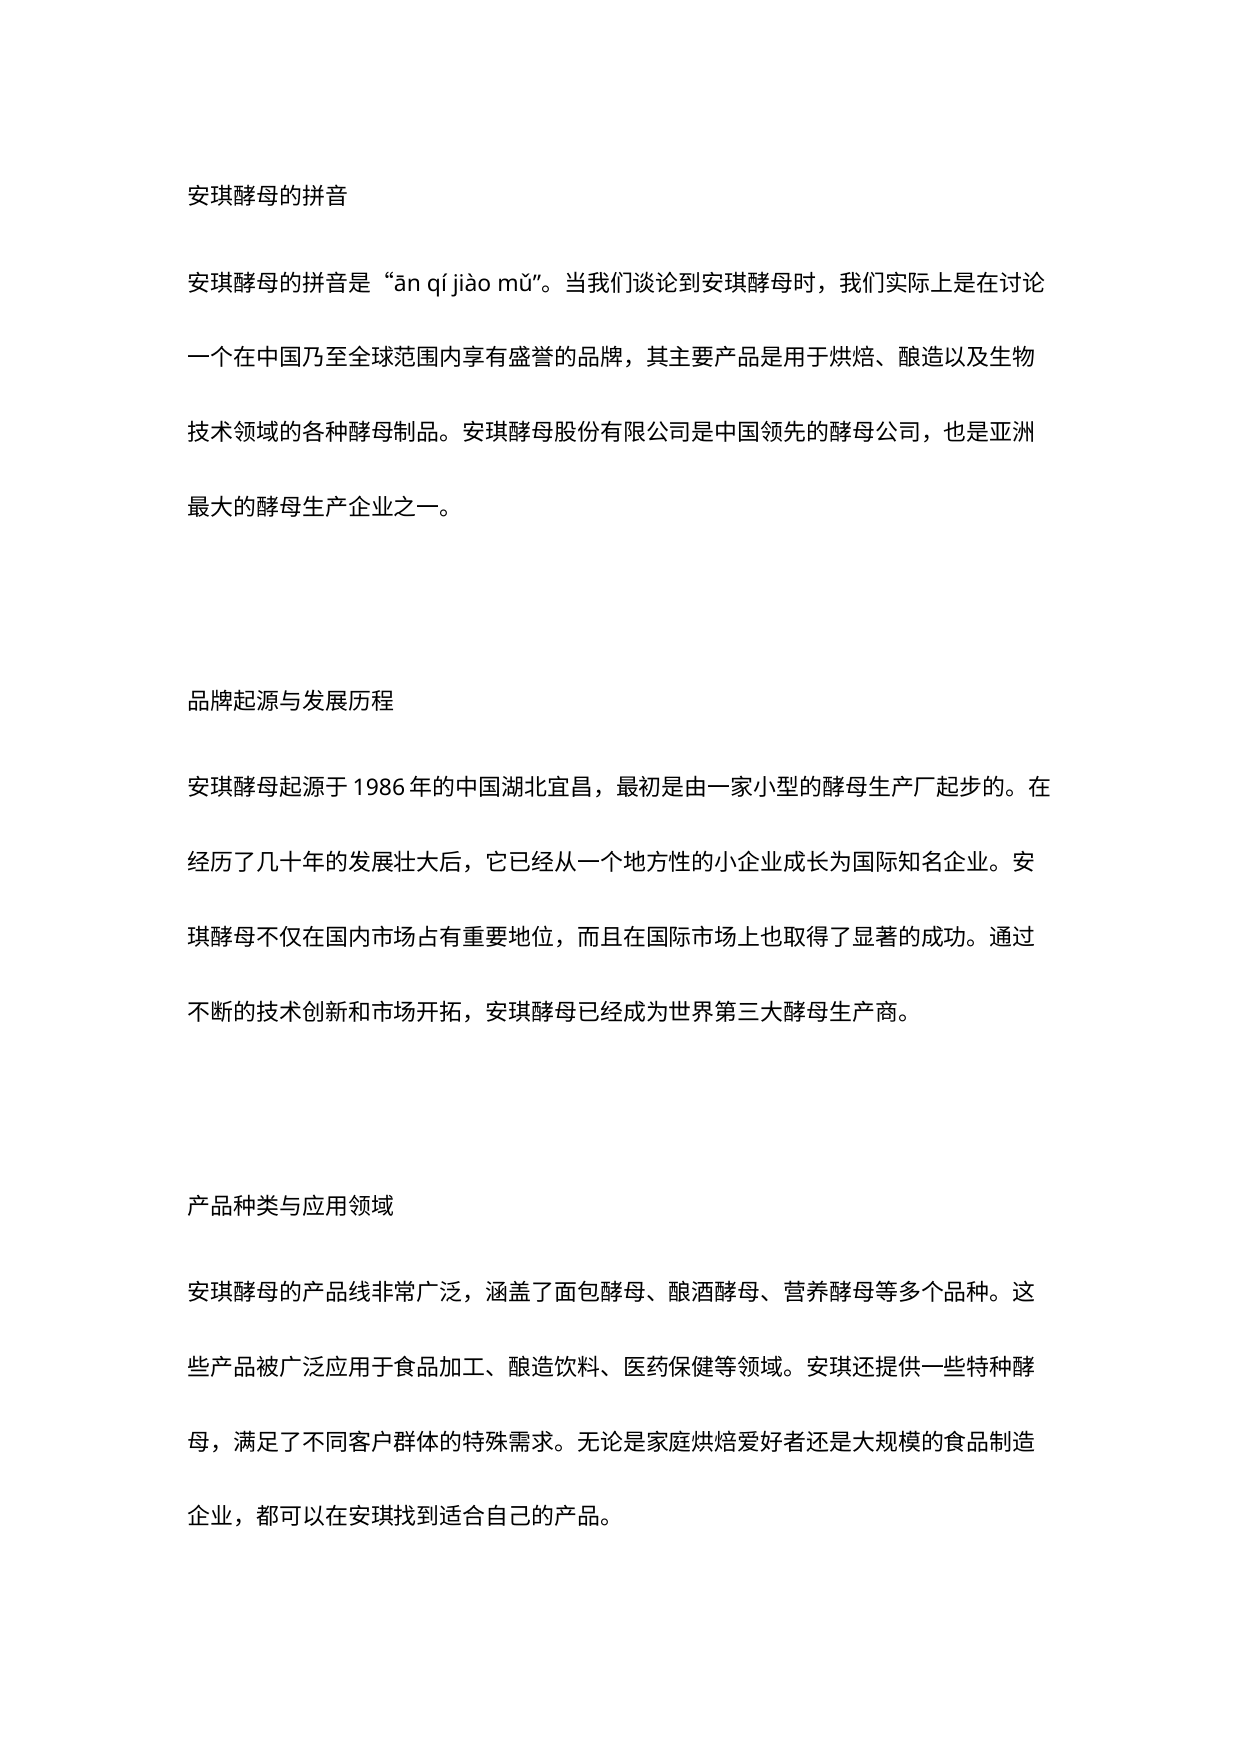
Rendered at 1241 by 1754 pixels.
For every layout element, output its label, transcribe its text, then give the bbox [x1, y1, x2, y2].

text 安琪酵母的拼音是“ān qí jiào mǔ”。当我们谈论到安琪酵母时，我们实际上是在讨论一个在中国乃至全球范围内享有盛誉的品牌，其主要产品是用于烘焙、酿造以及生物技术领域的各种酵母制品。安琪酵母股份有限公司是中国领先的酵母公司，也是亚洲最大的酵母生产企业之一。 [187, 248, 1053, 538]
text 安琪酵母的产品线非常广泛，涵盖了面包酵母、酿酒酵母、营养酵母等多个品种。这些产品被广泛应用于食品加工、酿造饮料、医药保健等领域。安琪还提供一些特种酵母，满足了不同客户群体的特殊需求。无论是家庭烘焙爱好者还是大规模的食品制造企业，都可以在安琪找到适合自己的产品。 [187, 1258, 1053, 1547]
text 品牌起源与发展历程 [187, 667, 1053, 732]
text 安琪酵母起源于1986年的中国湖北宜昌，最初是由一家小型的酵母生产厂起步的。在经历了几十年的发展壮大后，它已经从一个地方性的小企业成长为国际知名企业。安琪酵母不仅在国内市场占有重要地位，而且在国际市场上也取得了显著的成功。通过不断的技术创新和市场开拓，安琪酵母已经成为世界第三大酵母生产商。 [187, 753, 1053, 1042]
text 安琪酵母的拼音 [187, 162, 1053, 227]
text 产品种类与应用领域 [187, 1172, 1053, 1237]
